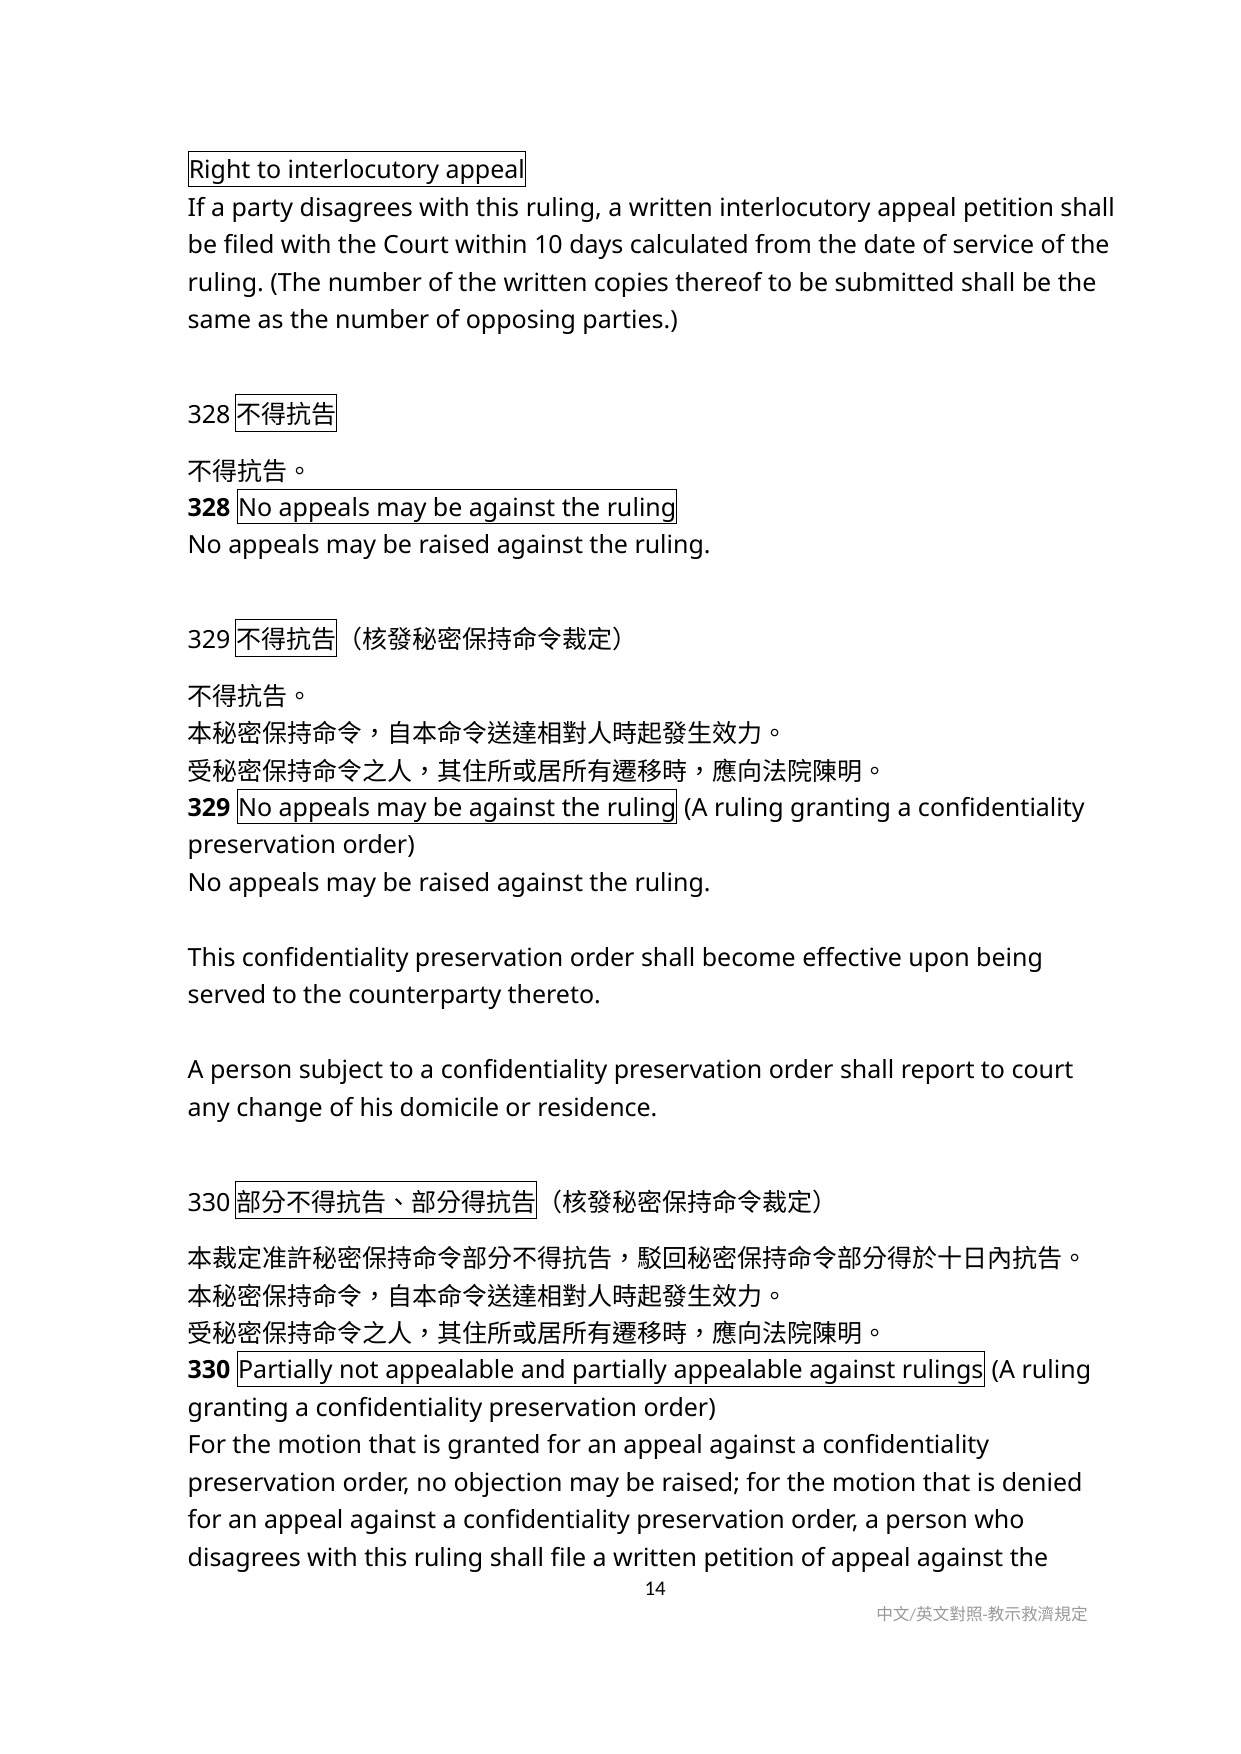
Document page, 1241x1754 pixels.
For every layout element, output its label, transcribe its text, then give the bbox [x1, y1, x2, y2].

text 受秘密保持命令之人，其住所或居所有遷移時，應向法院陳明。 [187, 750, 1122, 788]
text 不得抗告。 [187, 675, 1122, 713]
text No appeals may be raised against the ruling. [187, 525, 1122, 563]
text No appeals may be raised against the ruling. [187, 863, 1122, 900]
text 328不得抗告 [187, 375, 1122, 450]
text 328 No appeals may be against the ruling [187, 488, 676, 525]
text 本秘密保持命令，自本命令送達相對人時起發生效力。 [187, 713, 1122, 750]
text 本裁定准許秘密保持命令部分不得抗告，駁回秘密保持命令部分得於十日內抗告。 [187, 1238, 1122, 1275]
text 327 Right to interlocutory appeal [187, 150, 1122, 188]
text A person subject to a confidentiality preservation order shall report to court any change of his domicile or residence. [187, 1050, 1122, 1125]
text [187, 1425, 1122, 1575]
text 330 Partially not appealable and partially appealable against rulings (A ruling granting a confidentiality preservation order) [187, 1350, 1122, 1425]
text This confidentiality preservation order shall become effective upon being served to the counterparty thereto. [187, 938, 1122, 1013]
text 328 No appeals may be against the ruling [238, 488, 1122, 525]
text 受秘密保持命令之人，其住所或居所有遷移時，應向法院陳明。 [187, 1313, 1122, 1350]
text If a party disagrees with this ruling, a written interlocutory appeal petition shall be filed with the Court within 10 days calculated from the date of service of the ruling. (The number of the written copies thereof to be submitted shall be the same as the number of opposing parties.) [187, 188, 1122, 338]
text 329 No appeals may be against the ruling (A ruling granting a confidentiality preservation order) [187, 788, 1122, 863]
text 330部分不得抗告、部分得抗告（核發秘密保持命令裁定） [187, 1163, 1122, 1238]
text 不得抗告。 [187, 450, 1122, 488]
text 329不得抗告（核發秘密保持命令裁定） [187, 600, 1122, 675]
text 本秘密保持命令，自本命令送達相對人時起發生效力。 [187, 1275, 1122, 1313]
